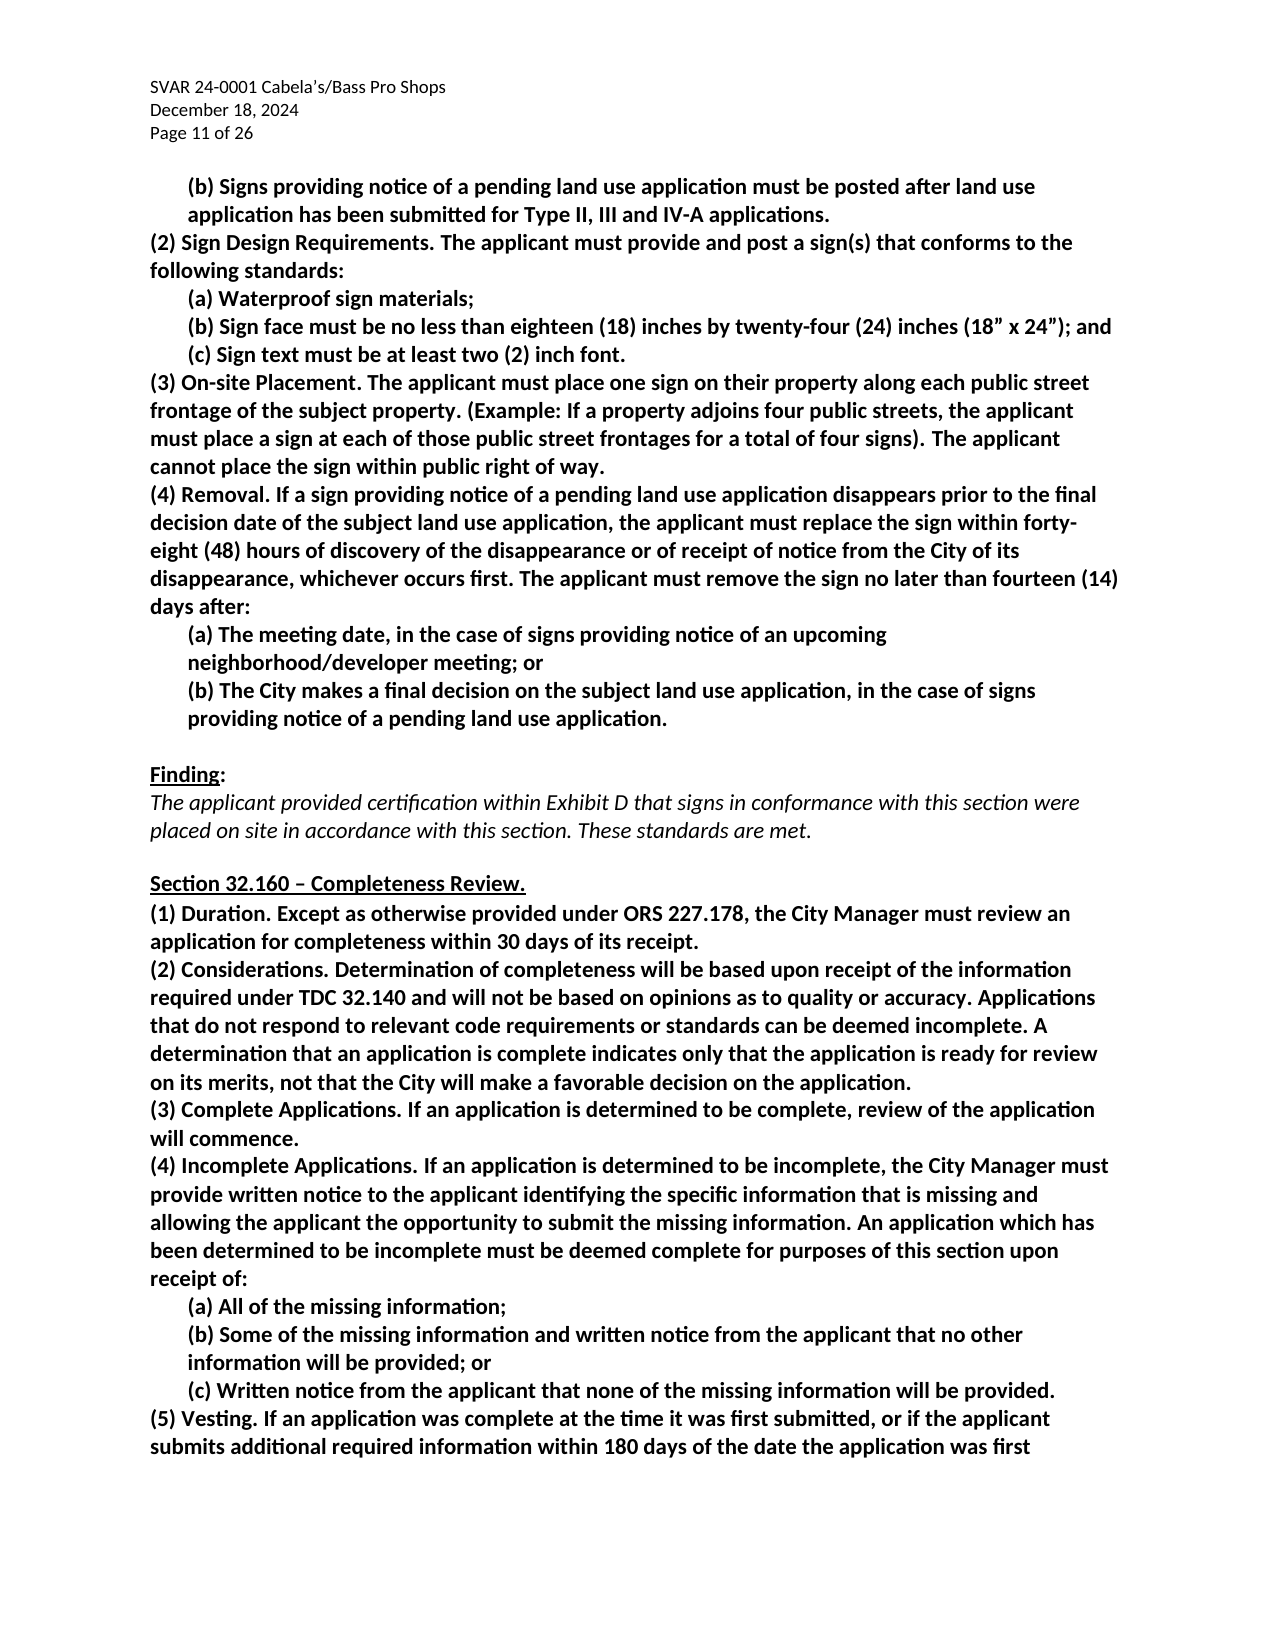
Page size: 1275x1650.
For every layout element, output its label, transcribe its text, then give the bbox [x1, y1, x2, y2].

text (4) Incomplete Applications. If an application is determined to be incomplete, the City Manager must provide written notice to the applicant identifying the specific information that is missing and allowing the applicant the opportunity to submit the missing information. An application which has been determined to be incomplete must be deemed complete for purposes of this section upon receipt of: [150, 1152, 1125, 1292]
text The applicant provided certification within Exhibit D that signs in conformance with this section were placed on site in accordance with this section. These standards are met. [150, 788, 1125, 844]
text (2) Considerations. Determination of completeness will be based upon receipt of the information required under TDC 32.140 and will not be based on opinions as to quality or accuracy. Applications that do not respond to relevant code requirements or standards can be deemed incomplete. A determination that an application is complete indicates only that the application is ready for review on its merits, not that the City will make a favorable decision on the application. [150, 956, 1125, 1096]
text (a) The meeting date, in the case of signs providing notice of an upcoming neighborhood/developer meeting; or [187, 620, 1125, 676]
text (1) Duration. Except as otherwise provided under ORS 227.178, the City Manager must review an application for completeness within 30 days of its receipt. [150, 899, 1125, 956]
text Finding: [150, 760, 1125, 788]
text (a) All of the missing information; [187, 1292, 1125, 1320]
text (b) Signs providing notice of a pending land use application must be posted after land use application has been submitted for Type II, III and IV-A applications. [187, 172, 1125, 228]
text (4) Removal. If a sign providing notice of a pending land use application disappears prior to the final decision date of the subject land use application, the applicant must replace the sign within forty-eight (48) hours of discovery of the disappearance or of receipt of notice from the City of its disappearance, whichever occurs first. The applicant must remove the sign no later than fourteen (14) days after: [150, 480, 1125, 620]
text (b) Sign face must be no less than eighteen (18) inches by twenty-four (24) inches (18” x 24”); and [187, 312, 1125, 340]
text (a) Waterproof sign materials; [187, 284, 1125, 312]
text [150, 1404, 1125, 1460]
text (2) Sign Design Requirements. The applicant must provide and post a sign(s) that conforms to the following standards: [150, 228, 1125, 284]
text Section 32.160 – Completeness Review. [150, 869, 1125, 897]
text (b) Some of the missing information and written notice from the applicant that no other information will be provided; or [187, 1320, 1125, 1376]
text (3) On-site Placement. The applicant must place one sign on their property along each public street frontage of the subject property. (Example: If a property adjoins four public streets, the applicant must place a sign at each of those public street frontages for a total of four signs). The applicant cannot place the sign within public right of way. [150, 368, 1125, 480]
text (b) The City makes a final decision on the subject land use application, in the case of signs providing notice of a pending land use application. [187, 676, 1125, 732]
text (c) Written notice from the applicant that none of the missing information will be provided. [187, 1376, 1125, 1404]
text (3) Complete Applications. If an application is determined to be complete, review of the application will commence. [150, 1096, 1125, 1152]
text (c) Sign text must be at least two (2) inch font. [187, 340, 1125, 368]
